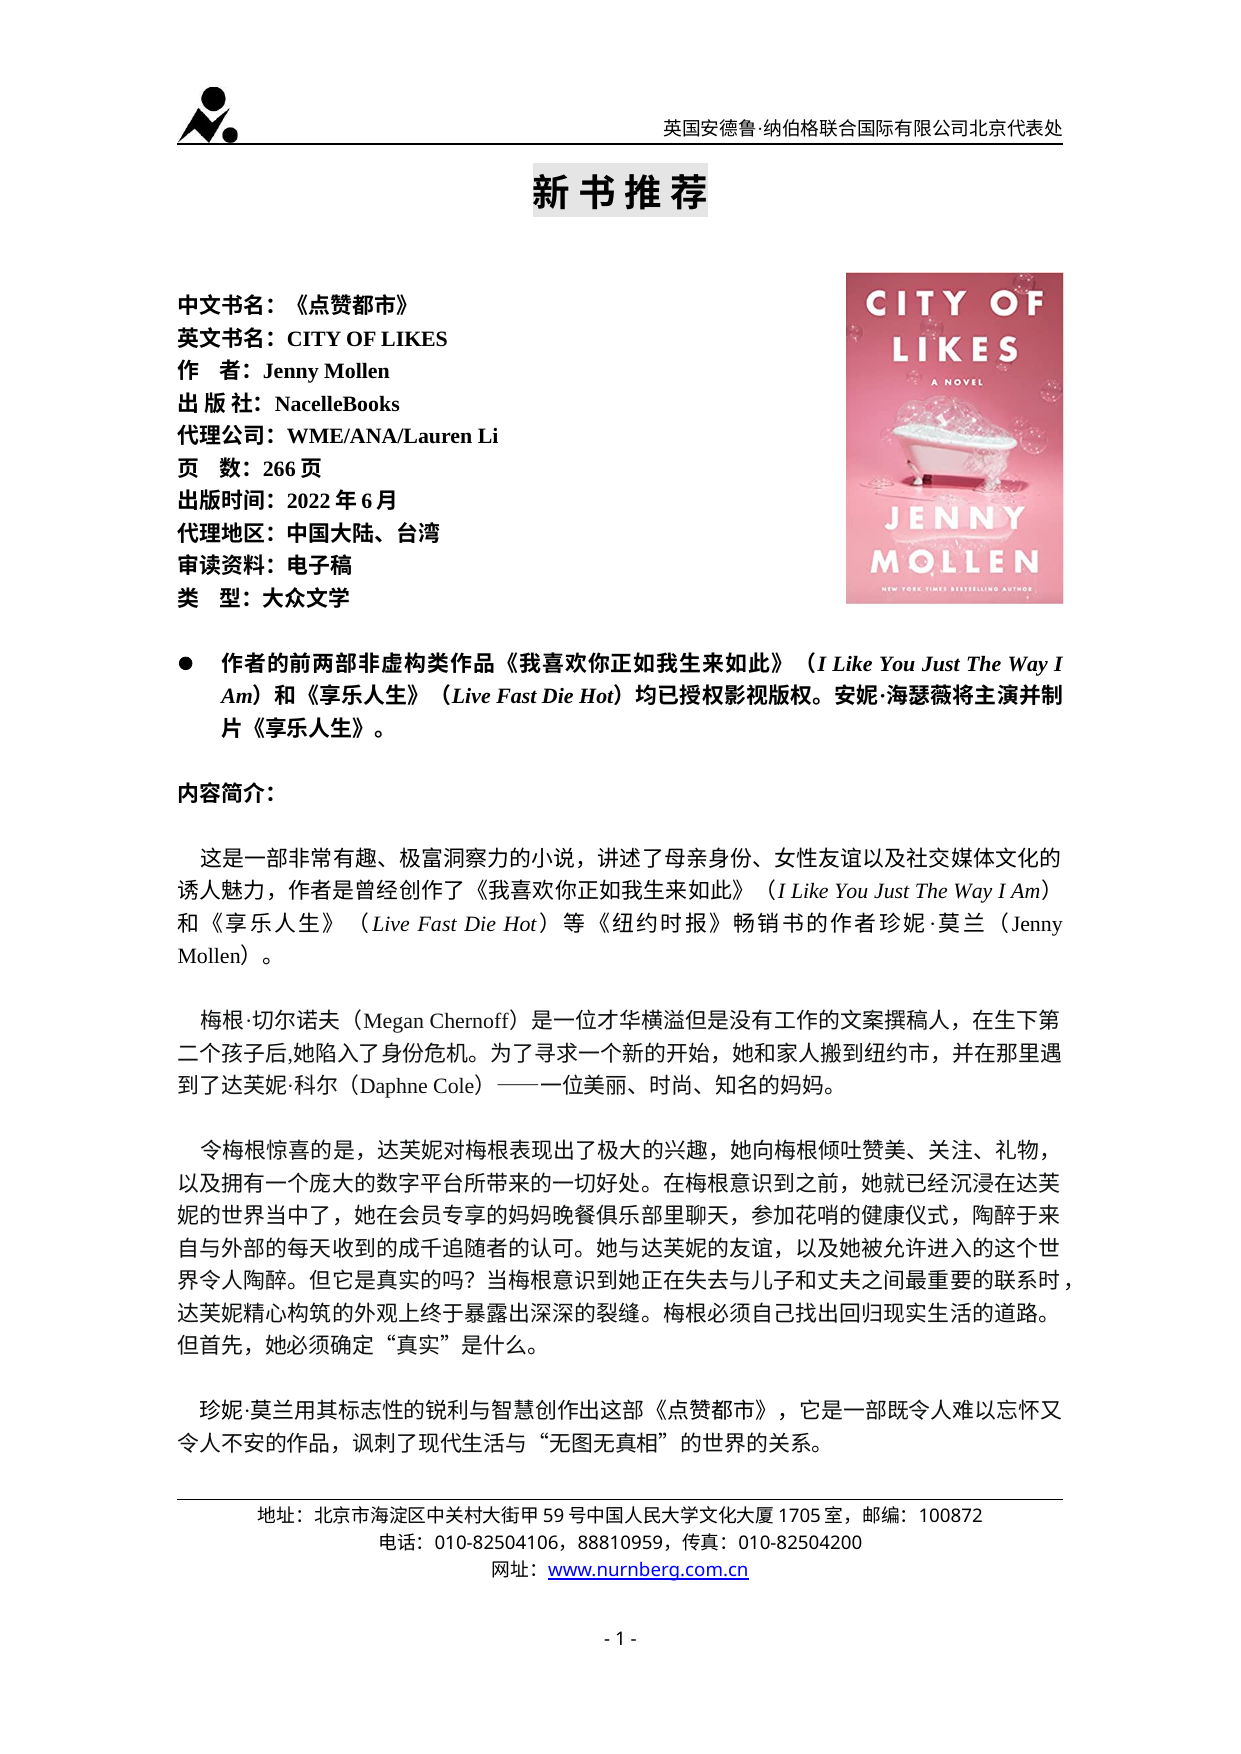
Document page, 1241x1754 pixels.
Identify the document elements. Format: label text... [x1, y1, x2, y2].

text 英文书名：CITY OF LIKES [177, 320, 846, 353]
list 作者的前两部非虚构类作品《我喜欢你正如我生来如此》（I Like You Just The Way I Am）和《享乐人生》（Live Fast Die Hot）均已授权影视版权。安妮·海瑟薇将主演并制片《享乐人生》。 [177, 645, 1063, 743]
text 代理地区：中国大陆、台湾 [177, 515, 846, 548]
text 梅根·切尔诺夫（Megan Chernoff）是一位才华横溢但是没有工作的文案撰稿人，在生下第二个孩子后,她陷入了身份危机。为了寻求一个新的开始，她和家人搬到纽约市，并在那里遇到了达芙妮·科尔（Daphne Cole）——一位美丽、时尚、知名的妈妈。 [177, 1003, 1063, 1100]
text 内容简介： [177, 775, 1063, 808]
text 这是一部非常有趣、极富洞察力的小说，讲述了母亲身份、女性友谊以及社交媒体文化的诱人魅力，作者是曾经创作了《我喜欢你正如我生来如此》（I Like You Just The Way I Am）和《享乐人生》（Live Fast Die Hot）等《纽约时报》畅销书的作者珍妮·莫兰（Jenny Mollen）。 [177, 840, 1063, 970]
text 令梅根惊喜的是，达芙妮对梅根表现出了极大的兴趣，她向梅根倾吐赞美、关注、礼物，以及拥有一个庞大的数字平台所带来的一切好处。在梅根意识到之前，她就已经沉浸在达芙妮的世界当中了，她在会员专享的妈妈晚餐俱乐部里聊天，参加花哨的健康仪式，陶醉于来自与外部的每天收到的成千追随者的认可。她与达芙妮的友谊，以及她被允许进入的这个世界令人陶醉。但它是真实的吗？当梅根意识到她正在失去与儿子和丈夫之间最重要的联系时，达芙妮精心构筑的外观上终于暴露出深深的裂缝。梅根必须自己找出回归现实生活的道路。但首先，她必须确定“真实”是什么。 [177, 1133, 1063, 1360]
text 出 版 社：NacelleBooks [177, 385, 846, 418]
text 珍妮·莫兰用其标志性的锐利与智慧创作出这部《点赞都市》，它是一部既令人难以忘怀又令人不安的作品，讽刺了现代生活与“无图无真相”的世界的关系。 [177, 1393, 1063, 1458]
text 中文书名：《点赞都市》 [177, 288, 846, 320]
text 类 型：大众文学 [177, 580, 1063, 613]
picture [177, 87, 238, 143]
text 新 书 推 荐 [177, 158, 1063, 223]
text 作 者：Jenny Mollen [177, 353, 846, 385]
text 出版时间：2022年6月 [177, 483, 846, 515]
text 页 数：266页 [177, 450, 846, 483]
text 代理公司：WME/ANA/Lauren Li [177, 418, 846, 450]
picture [846, 272, 1064, 604]
text 审读资料：电子稿 [177, 548, 846, 580]
